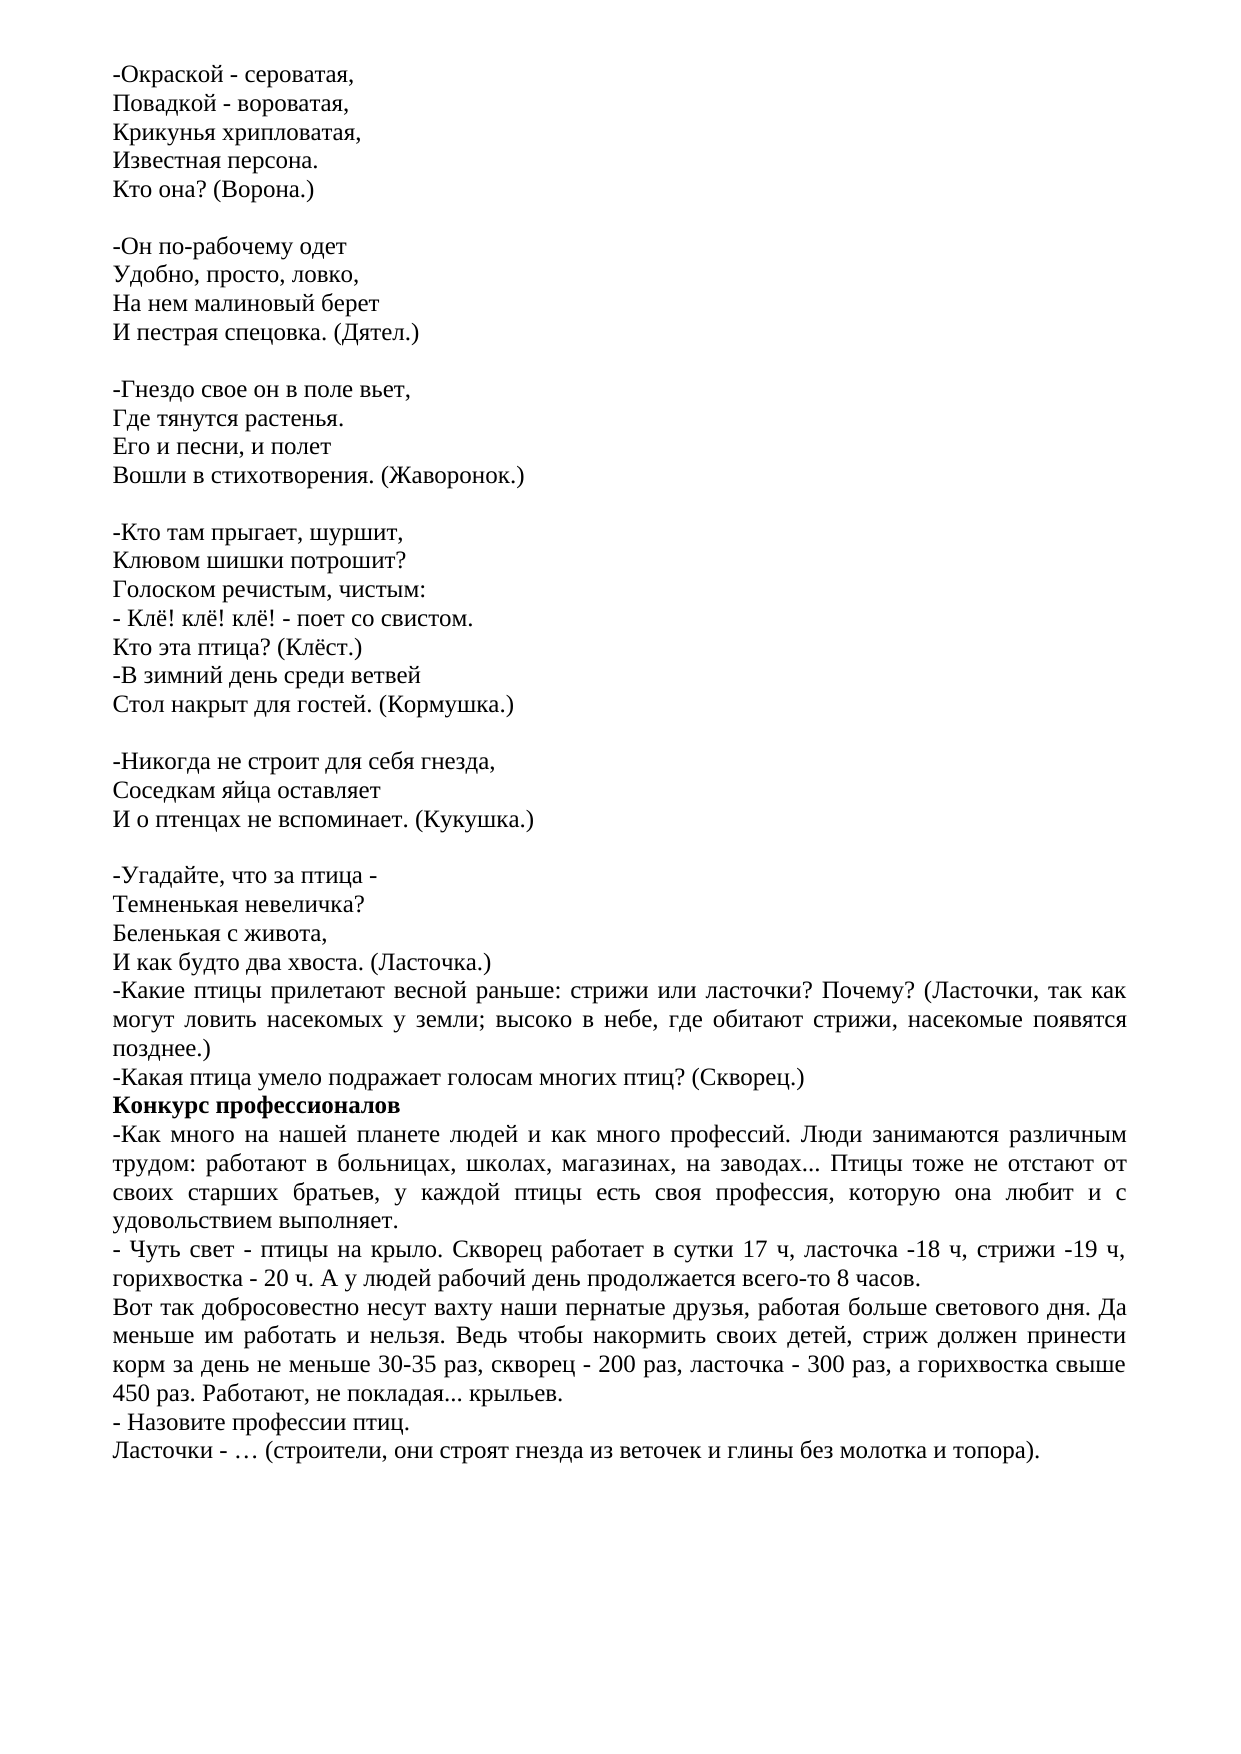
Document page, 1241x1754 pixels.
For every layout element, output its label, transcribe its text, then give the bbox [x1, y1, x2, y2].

text Его и песни, и полет [112, 431, 1128, 460]
text Стол накрыт для гостей. (Кормушка.) [112, 689, 1128, 718]
text Известная персона. [112, 145, 1128, 174]
text Голоском речистым, чистым: [112, 574, 1128, 603]
text Повадкой - вороватая, [112, 88, 1128, 117]
text Кто она? (Ворона.) [112, 174, 1128, 203]
text Где тянутся растенья. [112, 403, 1128, 431]
text - Назовите профессии птиц. [112, 1407, 1128, 1435]
text -Какие птицы прилетают весной раньше: стрижи или ласточки? Почему? (Ласточки, так как могут ловить насекомых у земли; высоко в небе, где обитают стрижи, насекомые появятся позднее.) [112, 975, 1128, 1062]
text - Клё! клё! клё! - поет со свистом. [112, 603, 1128, 632]
text Удобно, просто, ловко, [112, 259, 1128, 288]
text Беленькая с живота, [112, 918, 1128, 947]
text -В зимний день среди ветвей [112, 661, 1128, 689]
text И пестрая спецовка. (Дятел.) [112, 317, 1128, 346]
text -Никогда не строит для себя гнезда, [112, 746, 1128, 775]
text И о птенцах не вспоминает. (Кукушка.) [112, 804, 1128, 832]
text Клювом шишки потрошит? [112, 546, 1128, 574]
text Крикунья хрипловатая, [112, 117, 1128, 145]
text -Угадайте, что за птица - [112, 860, 1128, 889]
text -Гнездо свое он в поле вьет, [112, 374, 1128, 403]
text -Окраской - сероватая, [112, 59, 1128, 88]
text И как будто два хвоста. (Ласточка.) [112, 947, 1128, 975]
text - Чуть свет - птицы на крыло. Скворец работает в сутки 17 ч, ласточка -18 ч, стрижи -19 ч, горихвостка - 20 ч. А у людей рабочий день продолжается всего-то 8 часов. [112, 1234, 1128, 1292]
text -Он по-рабочему одет [112, 231, 1128, 259]
text Ласточки - … (строители, они строят гнезда из веточек и глины без молотка и топора). [112, 1435, 1128, 1464]
text На нем малиновый берет [112, 288, 1128, 317]
text Вошли в стихотворения. (Жаворонок.) [112, 460, 1128, 489]
text Вот так добросовестно несут вахту наши пернатые друзья, работая больше светового дня. Да меньше им работать и нельзя. Ведь чтобы накормить своих детей, стриж должен принести корм за день не меньше 30-35 раз, скворец - 200 раз, ласточка - 300 раз, а горихвостка свыше 450 раз. Работают, не покладая... крыльев. [112, 1292, 1128, 1407]
text Темненькая невеличка? [112, 889, 1128, 918]
text -Как много на нашей планете людей и как много профессий. Люди занимаются различным трудом: работают в больницах, школах, магазинах, на заводах... Птицы тоже не отстают от своих старших братьев, у каждой птицы есть своя профессия, которую она любит и с удовольствием выполняет. [112, 1119, 1128, 1234]
text -Кто там прыгает, шуршит, [112, 517, 1128, 546]
text Соседкам яйца оставляет [112, 775, 1128, 804]
text -Какая птица умело подражает голосам многих птиц? (Скворец.) [112, 1062, 1128, 1090]
text Конкурс профессионалов [112, 1090, 1128, 1119]
text Кто эта птица? (Клёст.) [112, 632, 1128, 661]
